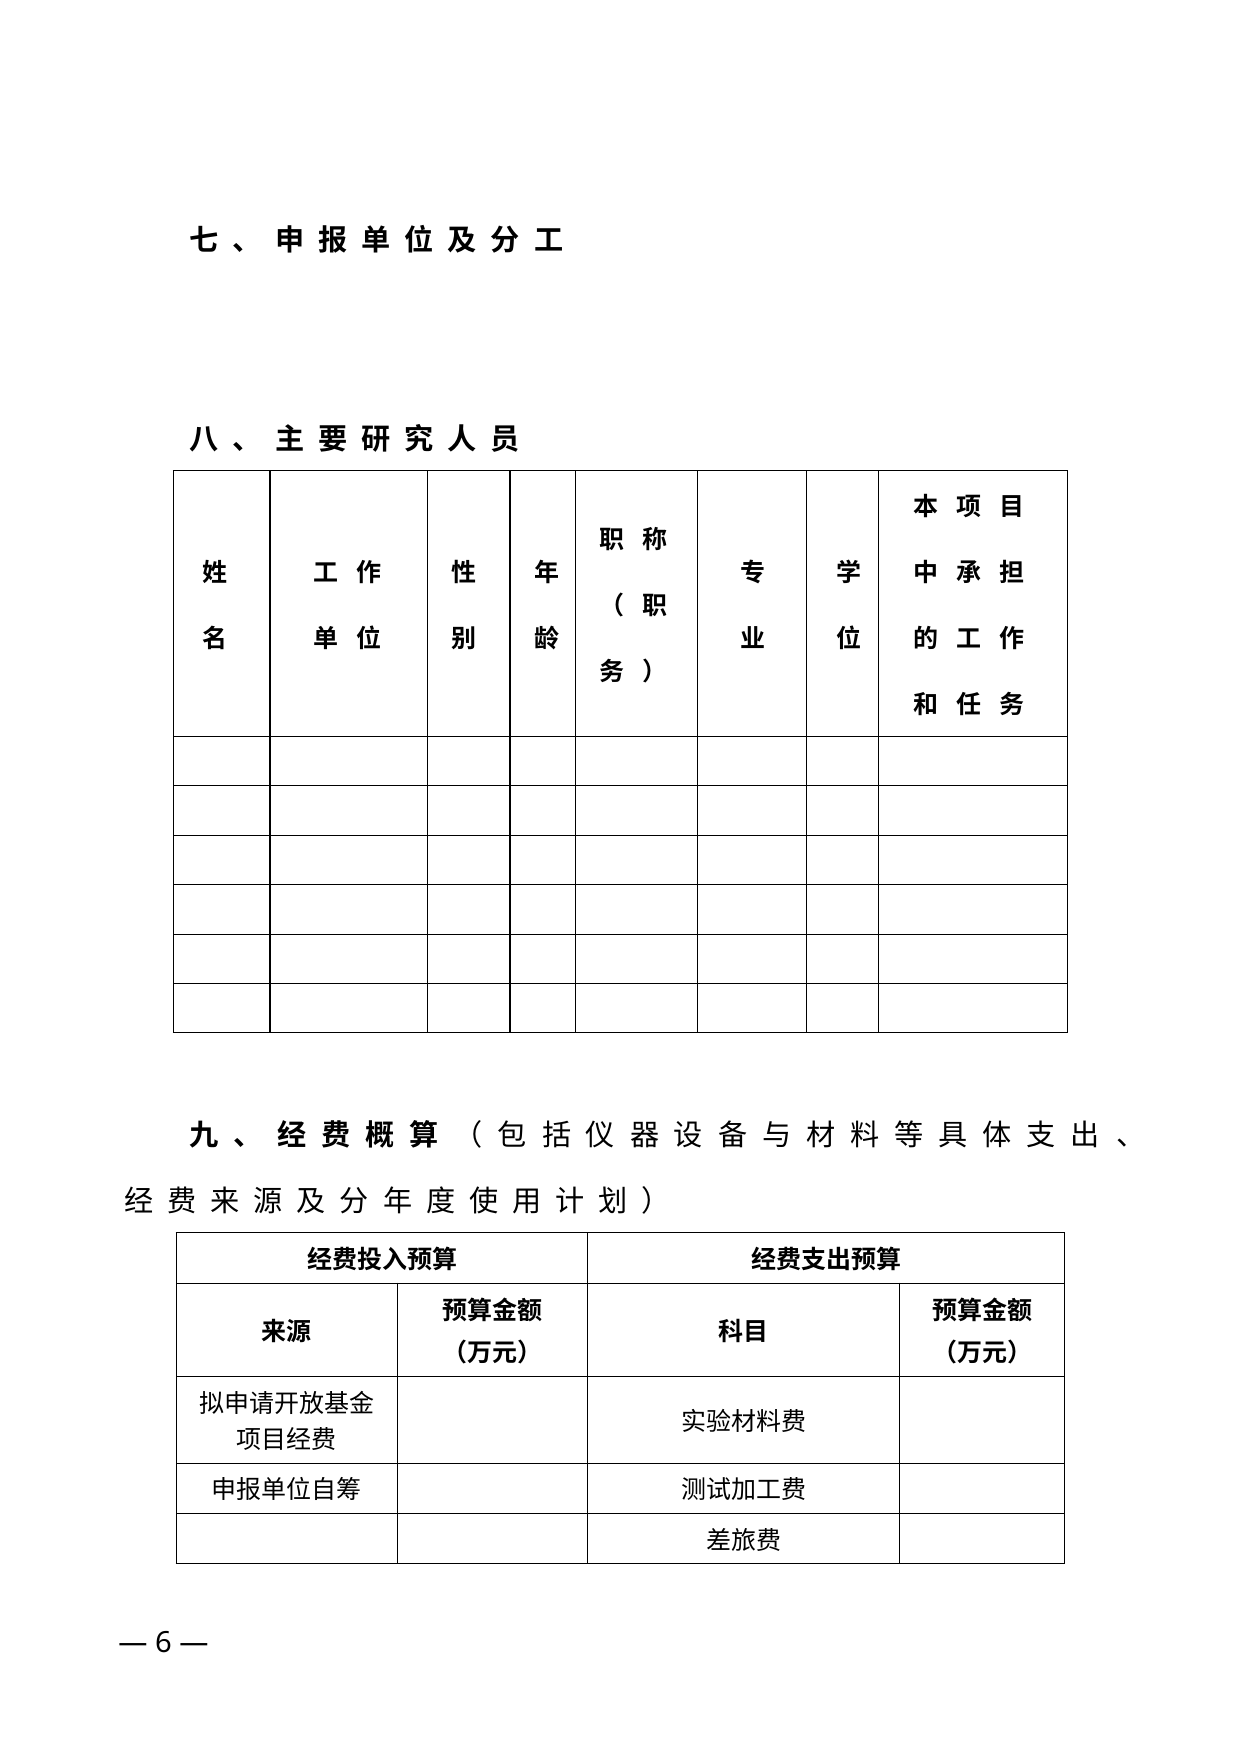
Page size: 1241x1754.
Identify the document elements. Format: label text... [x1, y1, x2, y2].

table_cell [428, 984, 509, 1032]
table_cell [807, 885, 878, 933]
table_cell 科目 [588, 1284, 899, 1376]
table_header 经费支出预算 [588, 1233, 1064, 1282]
table_cell [174, 786, 269, 835]
table_cell [698, 786, 806, 835]
table_cell [807, 984, 878, 1032]
table_cell 申报单位自筹 [177, 1464, 397, 1513]
table_cell [879, 737, 1067, 785]
table_cell [511, 836, 575, 884]
table_cell [398, 1464, 587, 1513]
table_cell [576, 935, 697, 983]
table_cell [879, 836, 1067, 884]
table_cell [879, 984, 1067, 1032]
table_header 性别 [428, 471, 509, 736]
table_cell [428, 885, 509, 933]
table_cell [428, 935, 509, 983]
table_cell [900, 1377, 1064, 1462]
table_cell [174, 836, 269, 884]
table_cell [807, 737, 878, 785]
table_cell [511, 984, 575, 1032]
table_cell [174, 737, 269, 785]
table_cell [271, 885, 427, 933]
table_cell [576, 737, 697, 785]
table_cell [511, 935, 575, 983]
table_cell [271, 836, 427, 884]
table_header 专业 [698, 471, 806, 736]
table_cell [428, 786, 509, 835]
table_cell 差旅费 [588, 1514, 899, 1563]
table_cell [511, 885, 575, 933]
table_cell [174, 885, 269, 933]
table_header 姓 名 [174, 471, 269, 736]
table_cell [576, 885, 697, 933]
table_cell [807, 935, 878, 983]
table_cell [879, 885, 1067, 933]
table_cell [174, 935, 269, 983]
table_cell [576, 786, 697, 835]
table_cell [398, 1514, 587, 1563]
table_cell [511, 786, 575, 835]
table_header 学位 [807, 471, 878, 736]
table_header 本项目中承担的工作和任务 [879, 471, 1067, 736]
table_cell 来源 [177, 1284, 397, 1376]
table_cell [900, 1514, 1064, 1563]
table_cell [698, 935, 806, 983]
table_cell [511, 737, 575, 785]
table_cell [576, 984, 697, 1032]
table_cell [177, 1514, 397, 1563]
table_header 经费投入预算 [177, 1233, 587, 1282]
table_cell [271, 984, 427, 1032]
table_cell [698, 984, 806, 1032]
table_cell [900, 1464, 1064, 1513]
table_cell 拟申请开放基金项目经费 [177, 1377, 397, 1462]
table_cell [807, 836, 878, 884]
table_cell [398, 1377, 587, 1462]
table_cell [428, 836, 509, 884]
text 九、经费概算（包括仪器设备与材料等具体支出、经费来源及分年度使用计划） [124, 1099, 1116, 1232]
table_cell [879, 786, 1067, 835]
table_cell [698, 836, 806, 884]
table_cell [428, 737, 509, 785]
table_cell [271, 737, 427, 785]
table_cell [698, 885, 806, 933]
table_cell [698, 737, 806, 785]
table_header 职称 （职务） [576, 471, 697, 736]
table_header 工作单位 [271, 471, 427, 736]
table_header 年龄 [511, 471, 575, 736]
table_cell [576, 836, 697, 884]
list 主要研究人员 [124, 404, 1116, 470]
table_cell [271, 786, 427, 835]
table_cell 测试加工费 [588, 1464, 899, 1513]
table_cell [174, 984, 269, 1032]
table_cell [879, 935, 1067, 983]
table_cell 预算金额 （万元） [398, 1284, 587, 1376]
table_cell 预算金额 （万元） [900, 1284, 1064, 1376]
table_cell [271, 935, 427, 983]
table_cell [807, 786, 878, 835]
list 申报单位及分工 [124, 205, 1116, 271]
table_cell 实验材料费 [588, 1377, 899, 1462]
